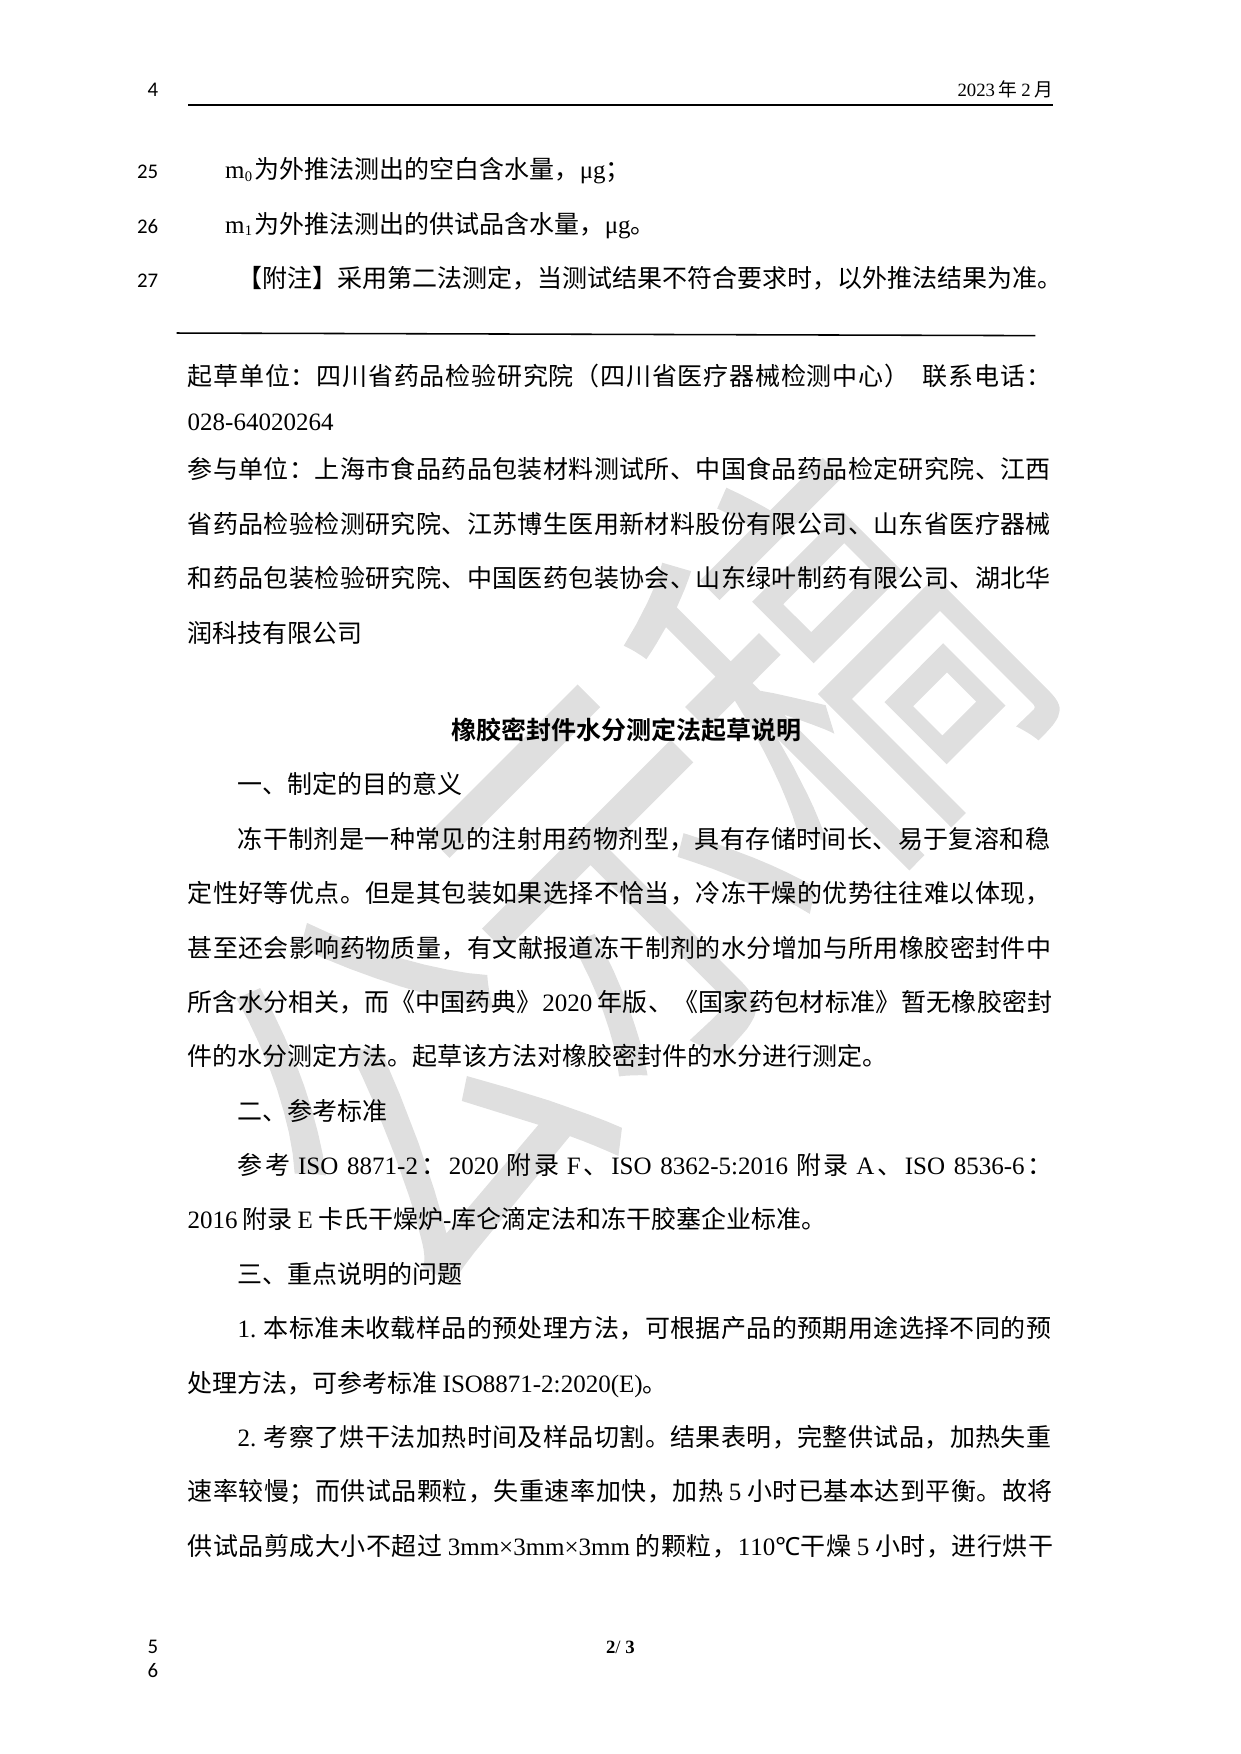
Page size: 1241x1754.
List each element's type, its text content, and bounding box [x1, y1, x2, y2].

text 参考ISO 8871-2：2020附录F、ISO 8362-5:2016附录A、ISO 8536-6：2016附录E卡氏干燥炉-库仑滴定法和冻干胶塞企业标准。 [187, 1146, 1053, 1236]
text m1为外推法测出的供试品含水量，μg。 [187, 204, 1053, 241]
text 【附注】采用第二法测定，当测试结果不符合要求时，以外推法结果为准。 [187, 259, 1053, 295]
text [187, 1417, 1053, 1562]
text 1. 本标准未收载样品的预处理方法，可根据产品的预期用途选择不同的预处理方法，可参考标准ISO8871-2:2020(E)。 [187, 1309, 1053, 1399]
text 一、制定的目的意义 [187, 765, 1053, 801]
text m0为外推法测出的空白含水量，μg； [187, 150, 1053, 186]
text 起草单位：四川省药品检验研究院（四川省医疗器械检测中心） 联系电话：028-64020264 [187, 356, 1053, 436]
text 橡胶密封件水分测定法起草说明 [187, 711, 1053, 747]
text 三、重点说明的问题 [187, 1254, 1053, 1291]
text 二、参考标准 [187, 1091, 1053, 1127]
text 冻干制剂是一种常见的注射用药物剂型，具有存储时间长、易于复溶和稳定性好等优点。但是其包装如果选择不恰当，冷冻干燥的优势往往难以体现，甚至还会影响药物质量，有文献报道冻干制剂的水分增加与所用橡胶密封件中所含水分相关，而《中国药典》2020年版、《国家药包材标准》暂无橡胶密封件的水分测定方法。起草该方法对橡胶密封件的水分进行测定。 [187, 819, 1053, 1073]
text 参与单位：上海市食品药品包装材料测试所、中国食品药品检定研究院、江西省药品检验检测研究院、江苏博生医用新材料股份有限公司、山东省医疗器械和药品包装检验研究院、中国医药包装协会、山东绿叶制药有限公司、湖北华润科技有限公司 [187, 450, 1053, 649]
